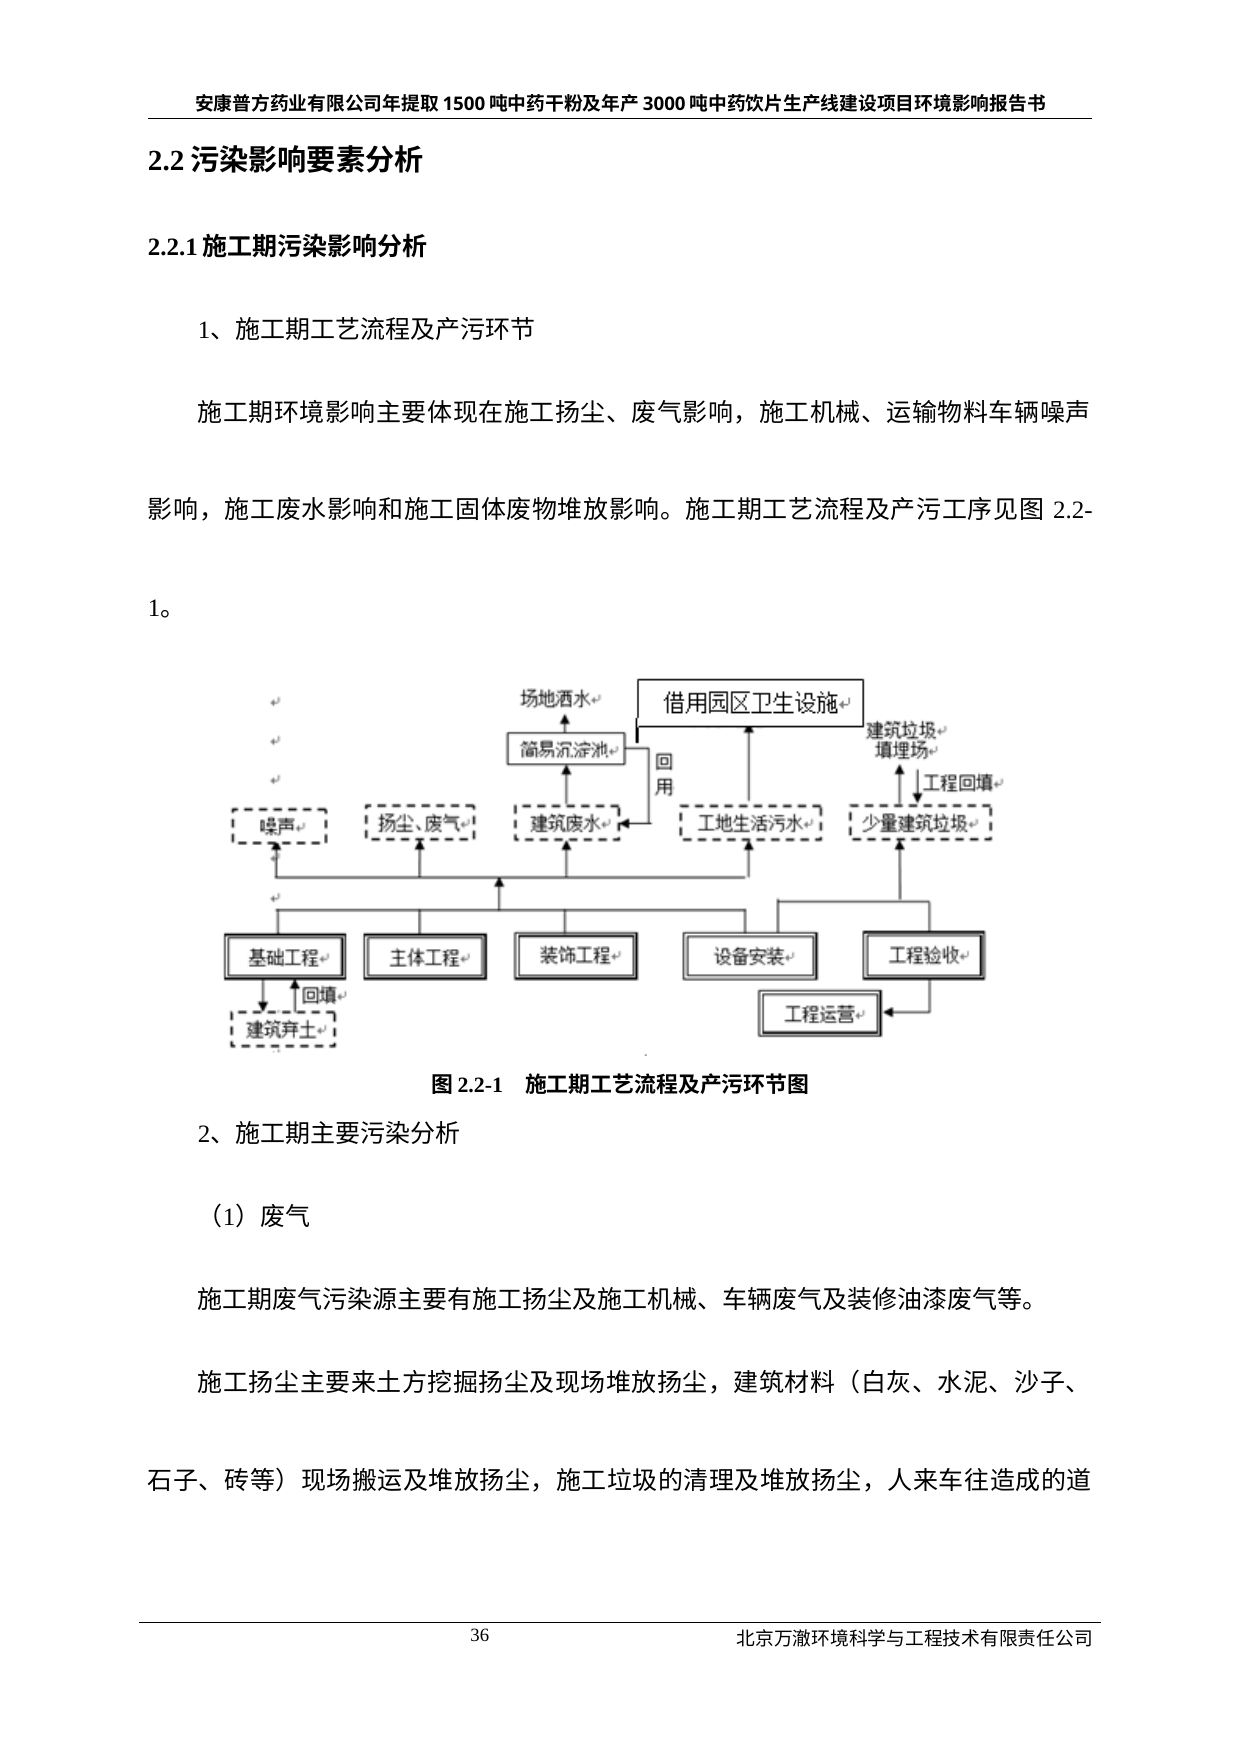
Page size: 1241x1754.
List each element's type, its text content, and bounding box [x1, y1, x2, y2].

text 施工期废气污染源主要有施工扬尘及施工机械、车辆废气及装修油漆废气等。 [148, 1265, 1092, 1330]
text （1）废气 [148, 1182, 1092, 1247]
picture [223, 662, 1016, 1056]
subtitle 2.2.1施工期污染影响分析 [148, 212, 1092, 277]
subtitle 2.2污染影响要素分析 [148, 126, 1092, 191]
text 1、施工期工艺流程及产污环节 [148, 295, 1092, 360]
text 施工期环境影响主要体现在施工扬尘、废气影响，施工机械、运输物料车辆噪声影响，施工废水影响和施工固体废物堆放影响。施工期工艺流程及产污工序见图2.2-1。 [148, 378, 1092, 638]
text 图2.2-1 施工期工艺流程及产污环节图 [148, 1067, 1092, 1099]
text 2、施工期主要污染分析 [148, 1099, 1092, 1164]
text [148, 1348, 1092, 1511]
